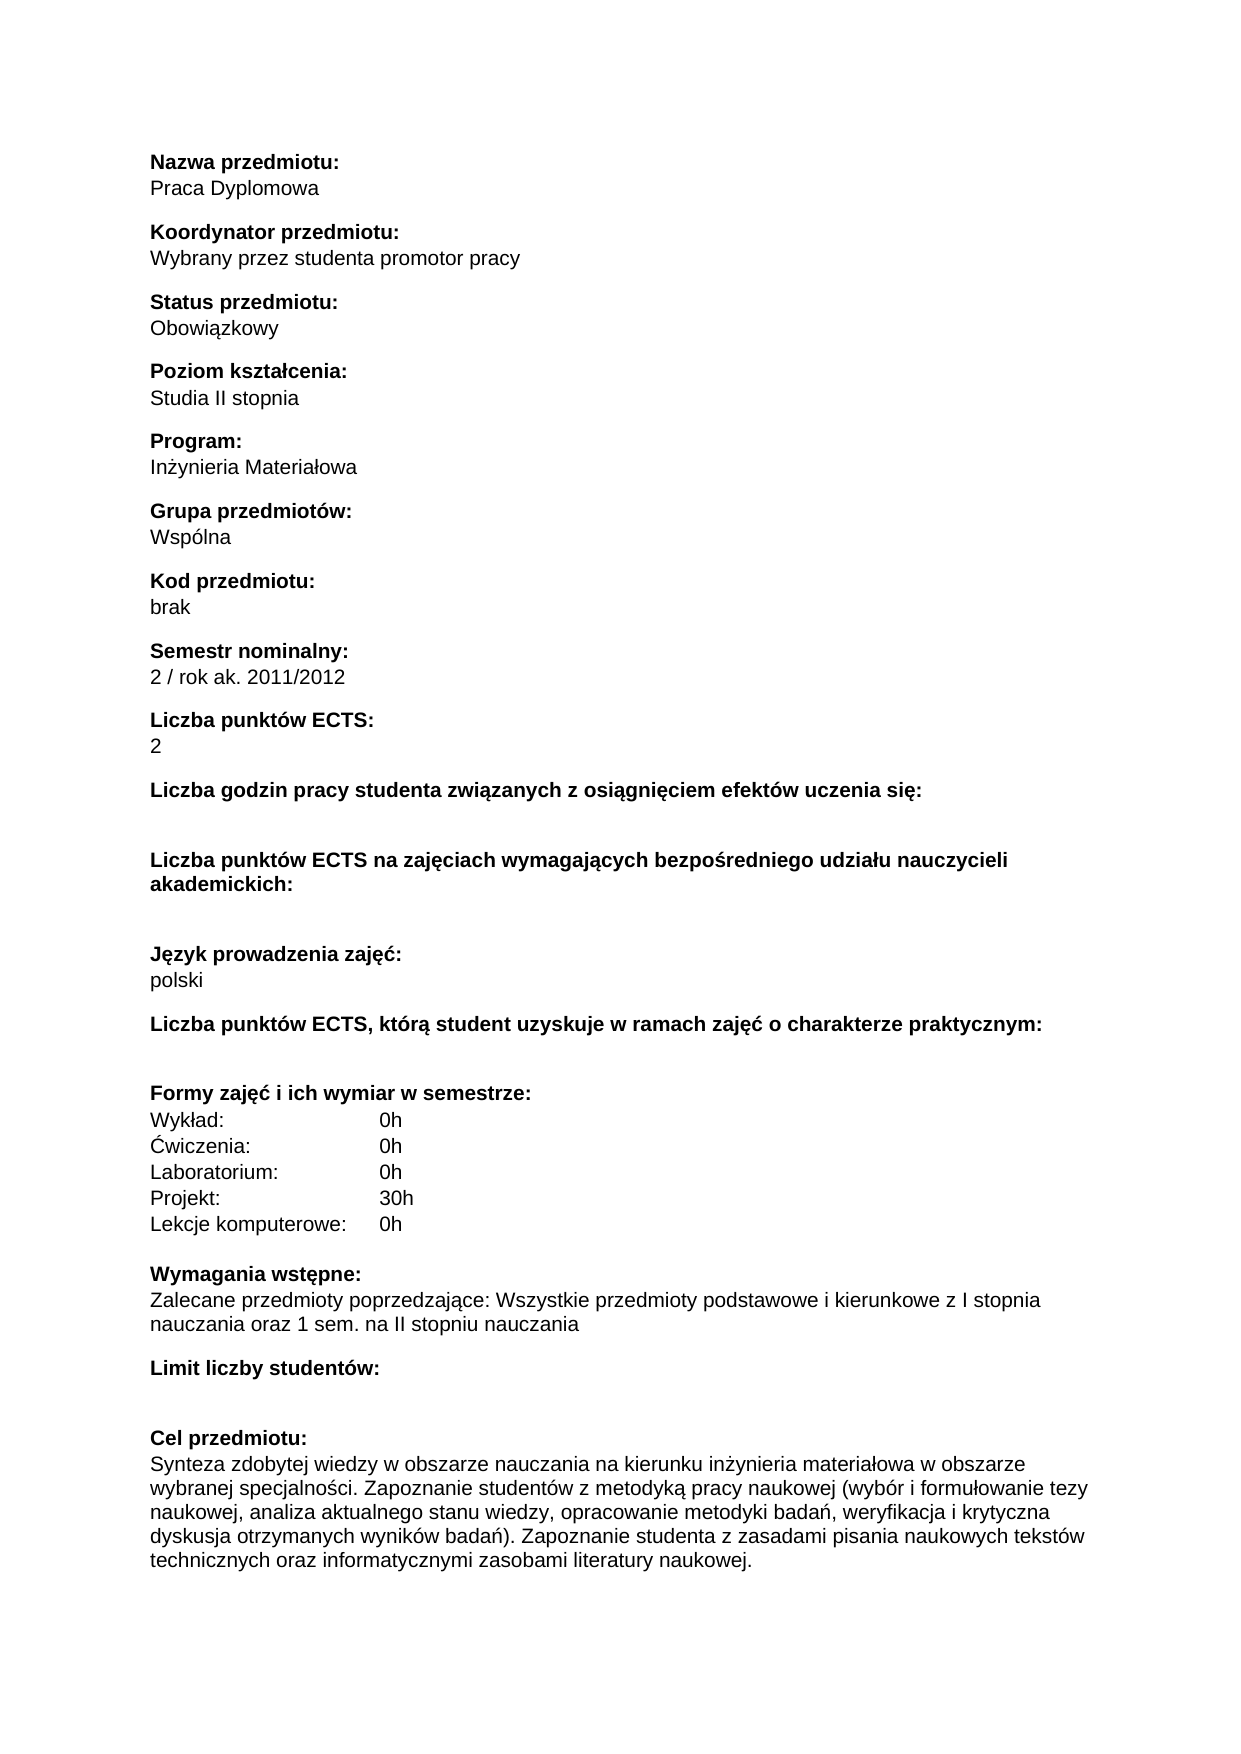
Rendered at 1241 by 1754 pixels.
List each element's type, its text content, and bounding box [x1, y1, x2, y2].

text Wspólna [150, 525, 1090, 549]
text Wymagania wstępne: [150, 1262, 1090, 1286]
text Poziom kształcenia: [150, 359, 1090, 383]
table_cell Projekt: [140, 1186, 367, 1210]
table_header Wykład: [140, 1108, 367, 1132]
text polski [150, 968, 1090, 992]
table_cell Laboratorium: [140, 1160, 367, 1184]
text Synteza zdobytej wiedzy w obszarze nauczania na kierunku inżynieria materiałowa w obszarze wybranej specjalności. Zapoznanie studentów z metodyką pracy naukowej (wybór i formułowanie tezy naukowej, analiza aktualnego stanu wiedzy, opracowanie metodyki badań, weryfikacja i krytyczna dyskusja otrzymanych wyników badań). Zapoznanie studenta z zasadami pisania naukowych tekstów technicznych oraz informatycznymi zasobami literatury naukowej. [150, 1452, 1090, 1571]
table_cell 0h [369, 1132, 597, 1158]
text Liczba punktów ECTS, którą student uzyskuje w ramach zajęć o charakterze praktycznym: [150, 1011, 1090, 1035]
text Koordynator przedmiotu: [150, 220, 1090, 244]
text Semestr nominalny: [150, 638, 1090, 662]
table_header 0h [369, 1108, 597, 1132]
table_cell 0h [369, 1158, 597, 1184]
text Nazwa przedmiotu: [150, 150, 1090, 174]
text Formy zajęć i ich wymiar w semestrze: [150, 1081, 1090, 1105]
text 2 / rok ak. 2011/2012 [150, 664, 1090, 688]
table_cell Ćwiczenia: [140, 1134, 367, 1158]
table_cell 30h [369, 1184, 597, 1210]
text Zalecane przedmioty poprzedzające: Wszystkie przedmioty podstawowe i kierunkowe z I stopnia nauczania oraz 1 sem. na II stopniu nauczania [150, 1288, 1090, 1336]
text Grupa przedmiotów: [150, 499, 1090, 523]
text brak [150, 595, 1090, 619]
text Liczba punktów ECTS na zajęciach wymagających bezpośredniego udziału nauczycieli akademickich: [150, 848, 1090, 896]
text Praca Dyplomowa [150, 176, 1090, 200]
text Cel przedmiotu: [150, 1426, 1090, 1449]
table_cell Lekcje komputerowe: [140, 1212, 367, 1236]
text Wybrany przez studenta promotor pracy [150, 246, 1090, 270]
table_cell 0h [369, 1210, 597, 1236]
text 2 [150, 734, 1090, 758]
text Kod przedmiotu: [150, 569, 1090, 593]
text Inżynieria Materiałowa [150, 455, 1090, 479]
text Studia II stopnia [150, 385, 1090, 409]
text Język prowadzenia zajęć: [150, 942, 1090, 966]
text Status przedmiotu: [150, 289, 1090, 313]
text Obowiązkowy [150, 316, 1090, 339]
text Liczba godzin pracy studenta związanych z osiągnięciem efektów uczenia się: [150, 778, 1090, 802]
text Limit liczby studentów: [150, 1356, 1090, 1380]
text Program: [150, 429, 1090, 453]
text Liczba punktów ECTS: [150, 708, 1090, 732]
